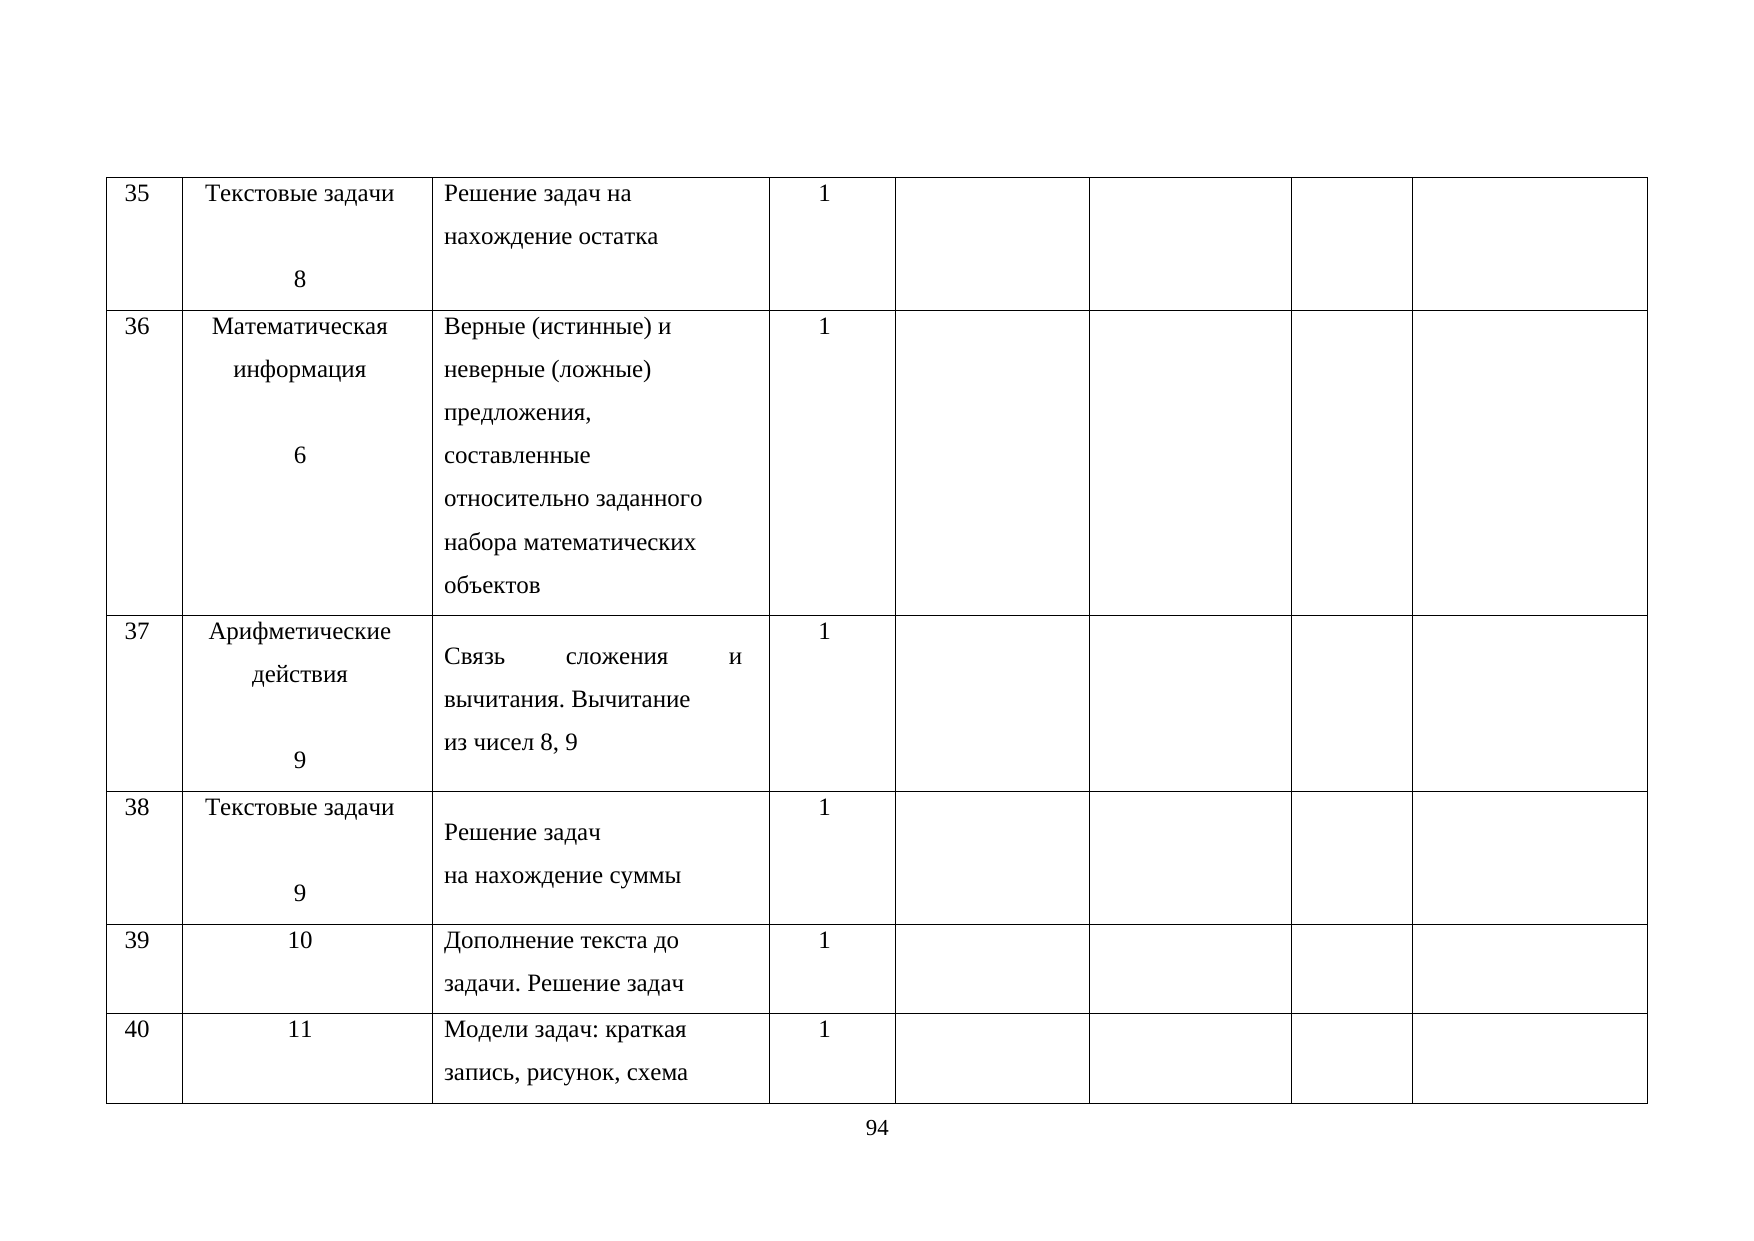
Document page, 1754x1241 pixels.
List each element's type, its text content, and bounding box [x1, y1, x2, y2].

table_cell [1413, 178, 1647, 310]
table_cell Текстовые задачи 9 [183, 792, 432, 924]
table_cell [896, 792, 1089, 924]
table_cell [896, 178, 1089, 310]
table_cell 1 [770, 616, 895, 791]
table_cell [1413, 792, 1647, 924]
table_cell Решение задач на нахождение суммы [433, 792, 769, 924]
table_cell [896, 311, 1089, 615]
table_cell 10 [183, 925, 432, 1013]
table_cell [1090, 311, 1291, 615]
table_cell [896, 925, 1089, 1013]
table_cell Связь сложения и вычитания. Вычитание из чисел 8, 9 [433, 616, 769, 791]
table_cell [1090, 925, 1291, 1013]
table_cell 39 [107, 925, 182, 1013]
table_cell 1 [770, 178, 895, 310]
table_cell 1 [770, 925, 895, 1013]
table_cell Модели задач: краткая запись, рисунок, схема [433, 1014, 769, 1103]
table_cell [1292, 1014, 1412, 1103]
table_cell [1292, 616, 1412, 791]
table_cell 36 [107, 311, 182, 615]
table_cell [1292, 925, 1412, 1013]
table_cell 37 [107, 616, 182, 791]
table_cell [1413, 1014, 1647, 1103]
table_cell [1413, 925, 1647, 1013]
table_cell 1 [770, 1014, 895, 1103]
table_cell [1292, 311, 1412, 615]
table_cell [1292, 792, 1412, 924]
table_cell 38 [107, 792, 182, 924]
table_cell Математическая информация 6 [183, 311, 432, 615]
table_cell 35 [107, 178, 182, 310]
table_cell 11 [183, 1014, 432, 1103]
table_cell [896, 1014, 1089, 1103]
table_cell [896, 616, 1089, 791]
table_cell [1090, 1014, 1291, 1103]
table_cell [1090, 792, 1291, 924]
table_cell [1090, 616, 1291, 791]
table_cell [1090, 178, 1291, 310]
table_cell Текстовые задачи 8 [183, 178, 432, 310]
table_cell [1413, 616, 1647, 791]
table_cell Дополнение текста до задачи. Решение задач [433, 925, 769, 1013]
table_cell 1 [770, 311, 895, 615]
table_cell [1413, 311, 1647, 615]
table_cell Решение задач на нахождение остатка [433, 178, 769, 310]
table_cell Верные (истинные) и неверные (ложные) предложения, составленные относительно заданного набора математических объектов [433, 311, 769, 615]
table_cell Арифметические действия 9 [183, 616, 432, 791]
table_cell 40 [107, 1014, 182, 1103]
table_cell [1292, 178, 1412, 310]
table_cell 1 [770, 792, 895, 924]
